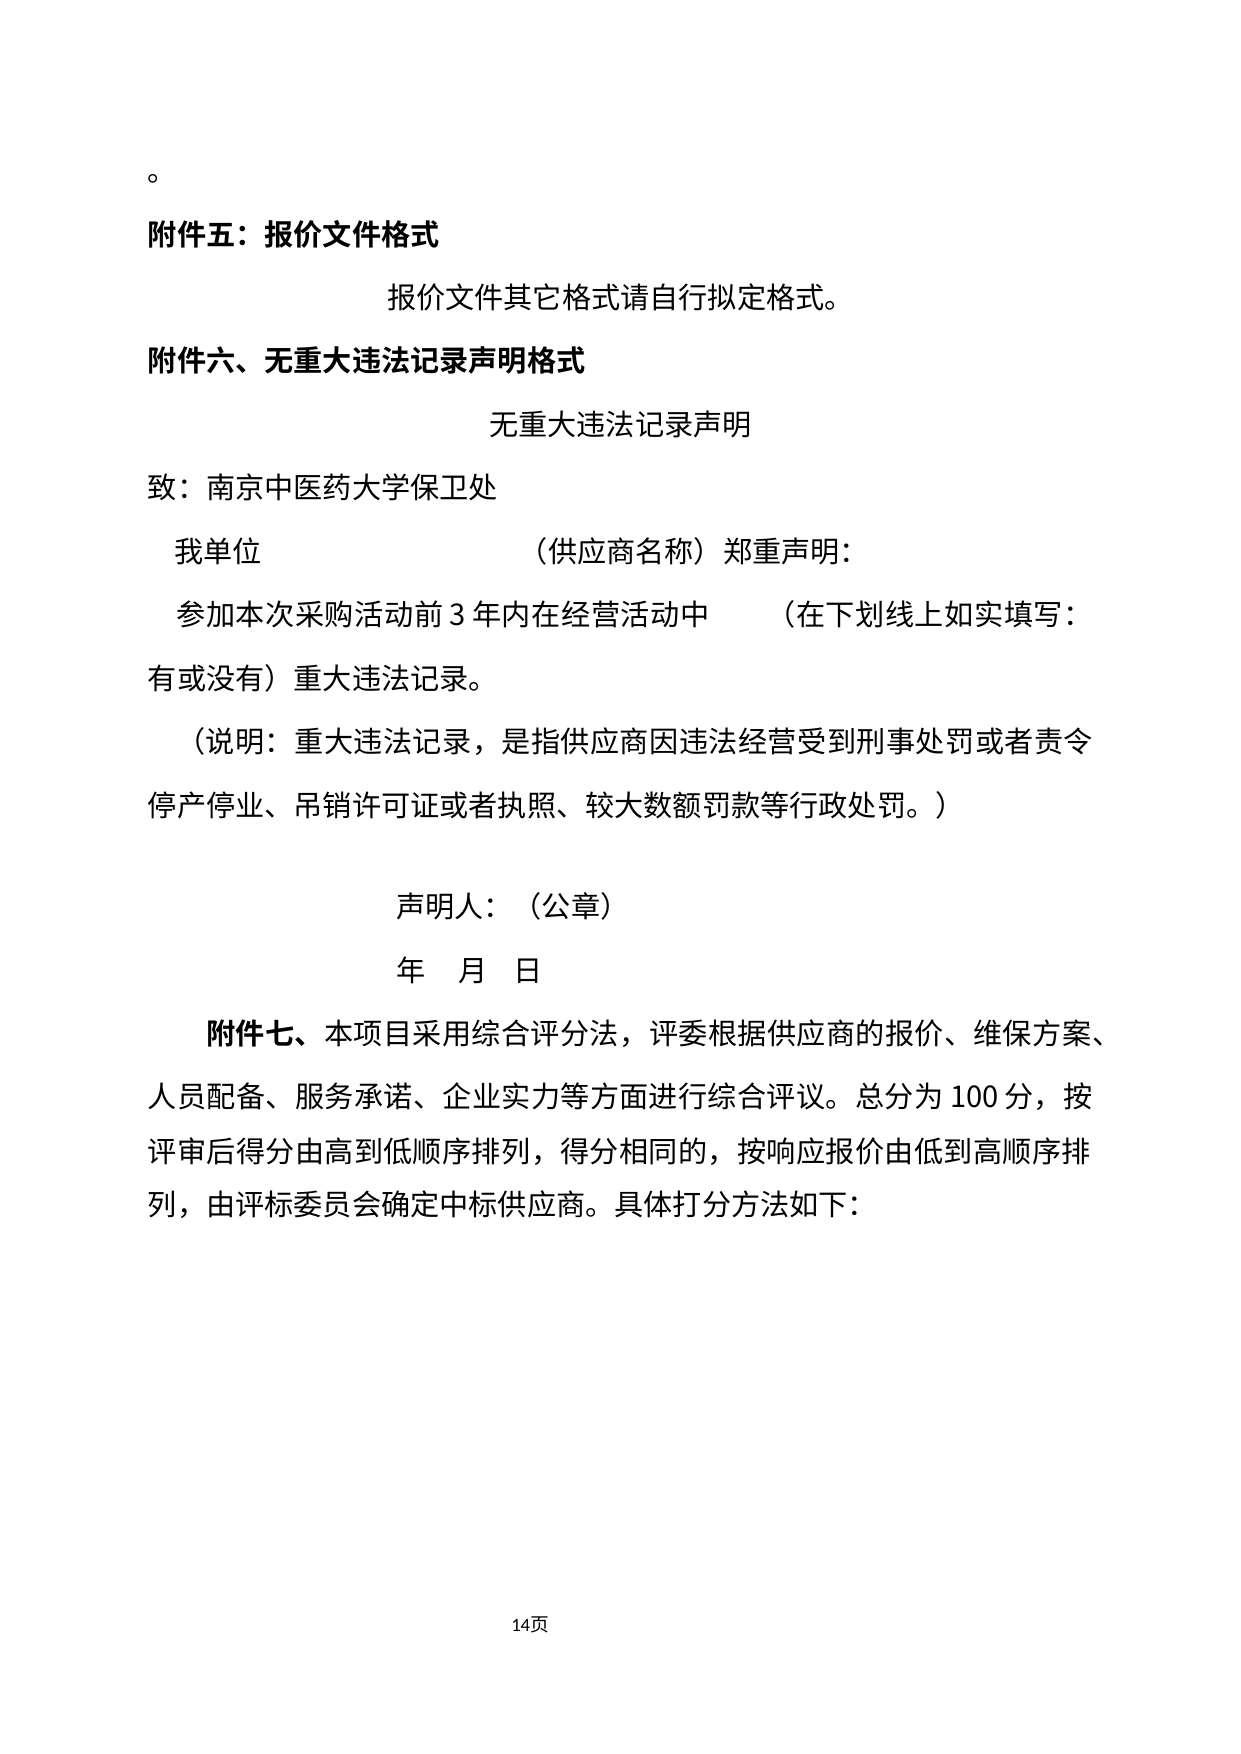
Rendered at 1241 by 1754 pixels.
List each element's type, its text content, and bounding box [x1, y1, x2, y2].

text 无重大违法记录声明 [148, 401, 1092, 444]
text 。 [148, 148, 1092, 190]
text 报价文件其它格式请自行拟定格式。 [148, 274, 1092, 317]
text 附件五：报价文件格式 [148, 211, 1092, 253]
text 致：南京中医药大学保卫处 [148, 465, 1092, 507]
text 附件七、本项目采用综合评分法，评委根据供应商的报价、维保方案、人员配备、服务承诺、企业实力等方面进行综合评议。总分为100分，按评审后得分由高到低顺序排列，得分相同的，按响应报价由低到高顺序排列，由评标委员会确定中标供应商。具体打分方法如下： [148, 1011, 1092, 1223]
text 声明人：（公章） [148, 884, 1092, 926]
text 附件六、无重大违法记录声明格式 [148, 338, 1092, 380]
text 参加本次采购活动前3年内在经营活动中 （在下划线上如实填写：有或没有）重大违法记录。 [148, 592, 1092, 697]
text 我单位 （供应商名称）郑重声明： [148, 528, 1092, 571]
text （说明：重大违法记录，是指供应商因违法经营受到刑事处罚或者责令停产停业、吊销许可证或者执照、较大数额罚款等行政处罚。） [148, 719, 1092, 824]
text 年 月 日 [148, 947, 1092, 989]
